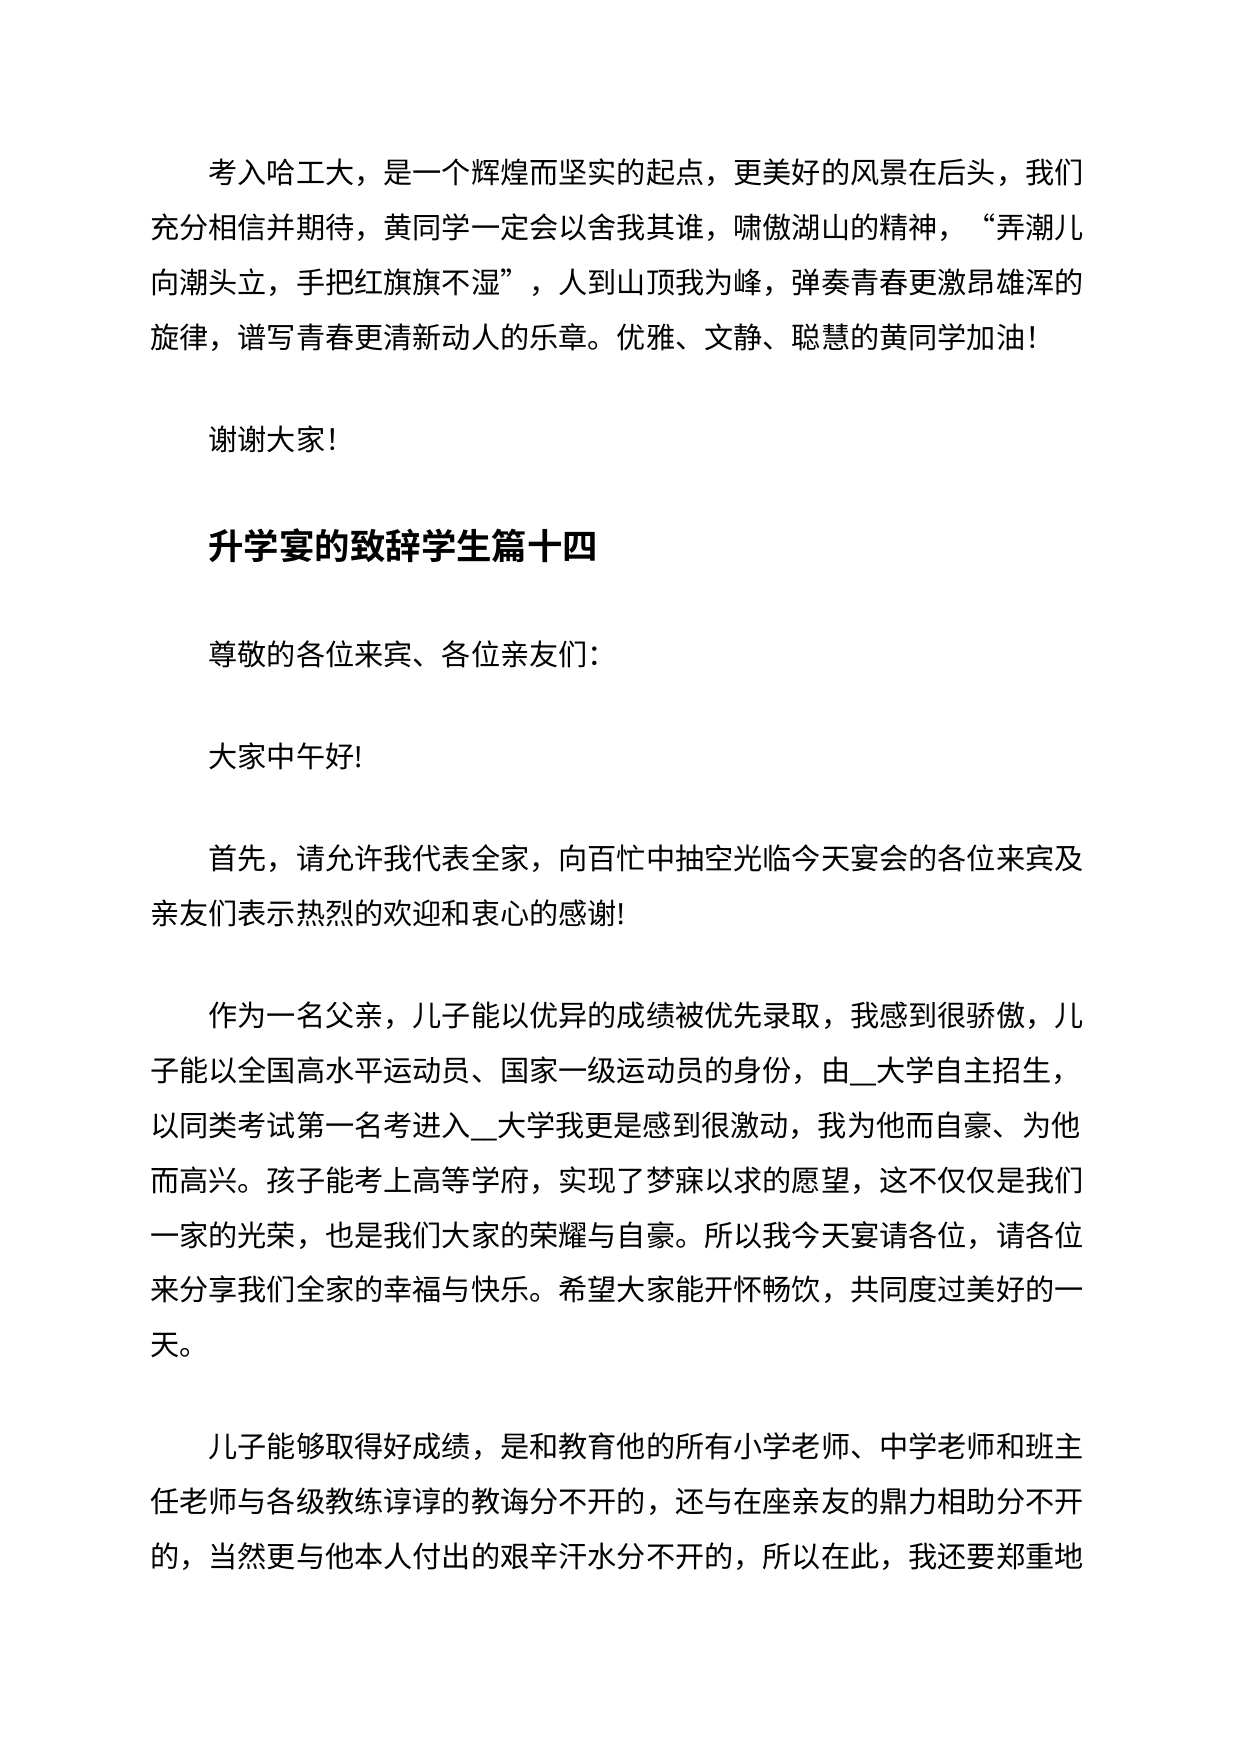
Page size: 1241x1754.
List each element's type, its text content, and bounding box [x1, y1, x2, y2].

text 作为一名父亲，儿子能以优异的成绩被优先录取，我感到很骄傲，儿子能以全国高水平运动员、国家一级运动员的身份，由__大学自主招生，以同类考试第一名考进入__大学我更是感到很激动，我为他而自豪、为他而高兴。孩子能考上高等学府，实现了梦寐以求的愿望，这不仅仅是我们一家的光荣，也是我们大家的荣耀与自豪。所以我今天宴请各位，请各位来分享我们全家的幸福与快乐。希望大家能开怀畅饮，共同度过美好的一天。 [150, 992, 1090, 1364]
text 升学宴的致辞学生篇十四 [150, 518, 1090, 569]
text 尊敬的各位来宾、各位亲友们： [150, 632, 1090, 674]
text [150, 1424, 1090, 1576]
text 谢谢大家！ [150, 416, 1090, 459]
text 考入哈工大，是一个辉煌而坚实的起点，更美好的风景在后头，我们充分相信并期待，黄同学一定会以舍我其谁，啸傲湖山的精神，“弄潮儿向潮头立，手把红旗旗不湿”，人到山顶我为峰，弹奏青春更激昂雄浑的旋律，谱写青春更清新动人的乐章。优雅、文静、聪慧的黄同学加油！ [150, 150, 1090, 357]
text 大家中午好! [150, 733, 1090, 776]
text 首先，请允许我代表全家，向百忙中抽空光临今天宴会的各位来宾及亲友们表示热烈的欢迎和衷心的感谢! [150, 835, 1090, 933]
